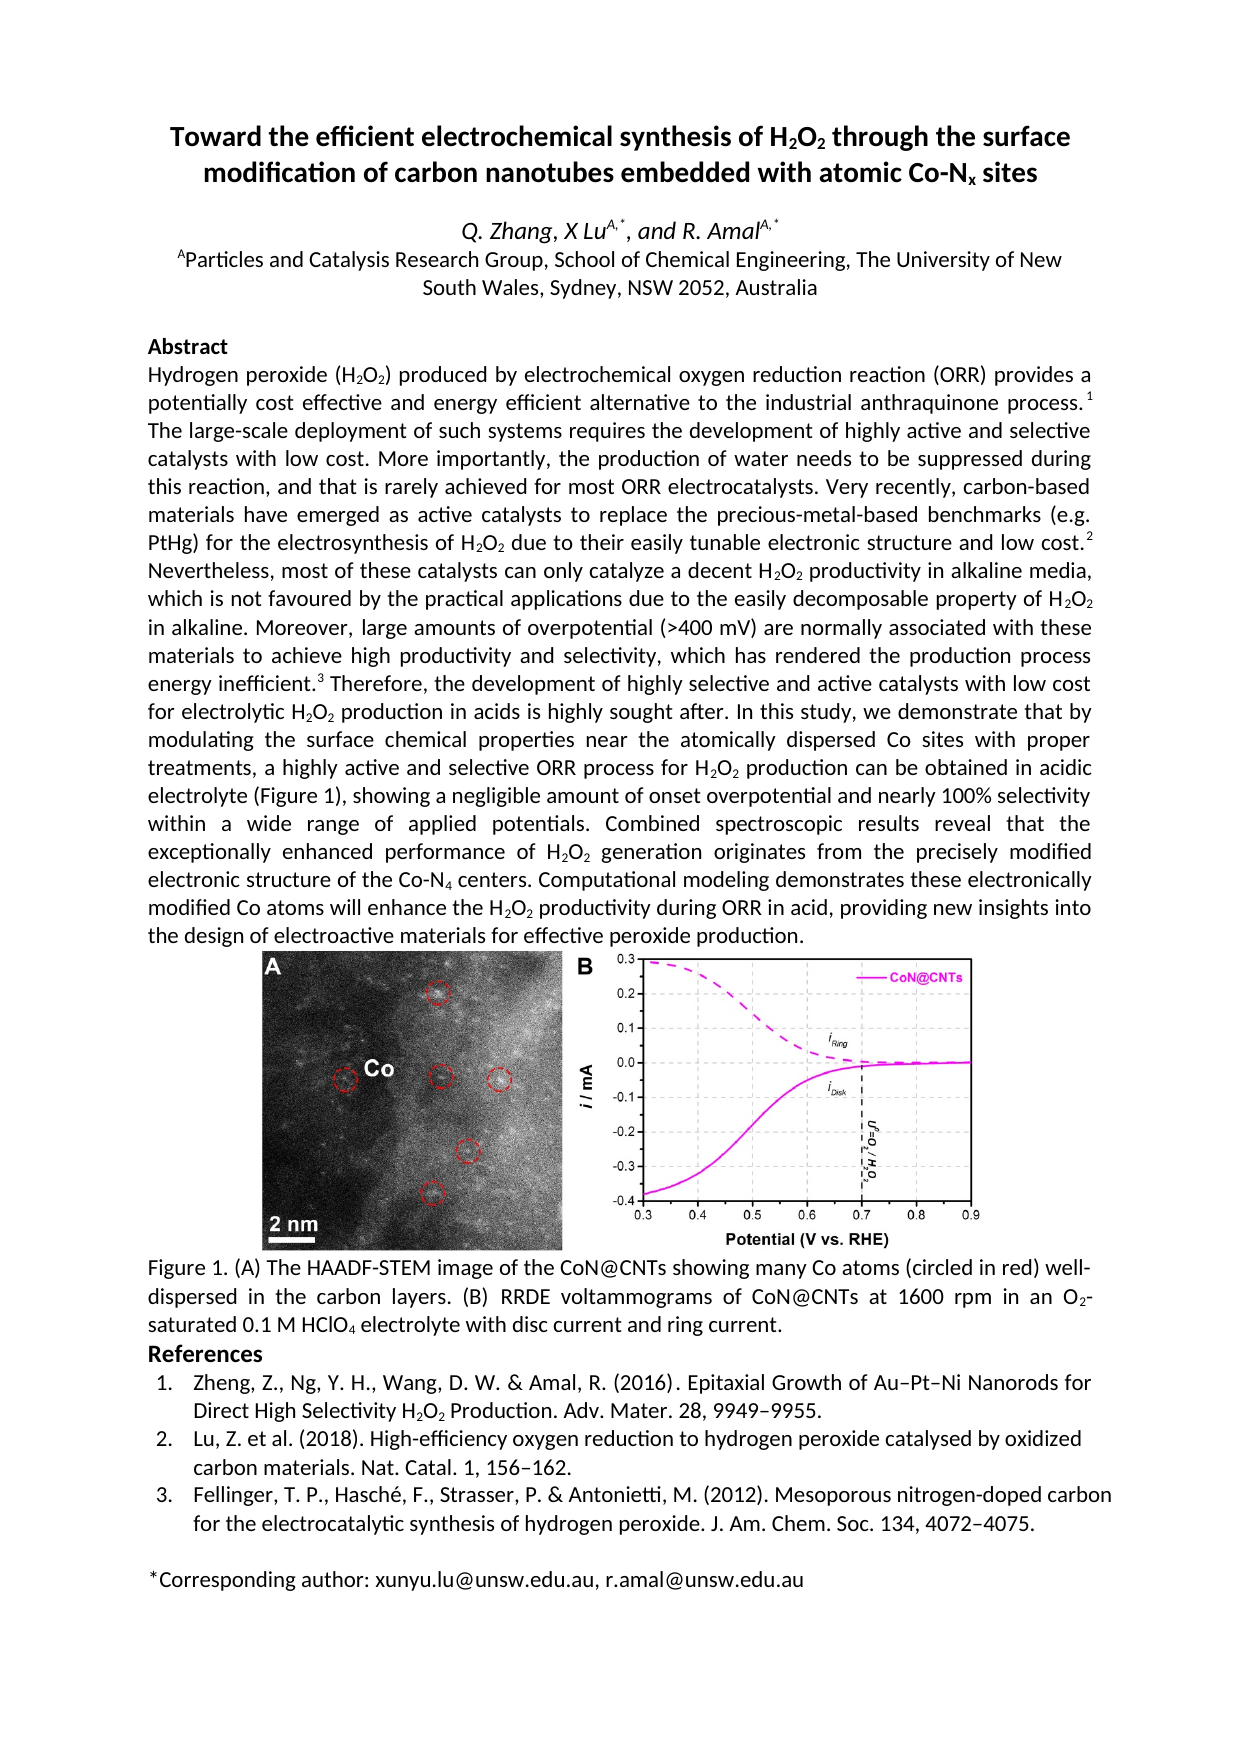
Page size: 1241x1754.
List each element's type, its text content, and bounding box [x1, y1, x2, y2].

list Zheng, Z., Ng, Y. H., Wang, D. W. & Amal, R. (2016). Epitaxial Growth of Au–Pt–Ni Nanorods for Direct High Selectivity H2O2 Production. Adv. Mater. 28, 9949–9955. [156, 1368, 1093, 1424]
text Hydrogen peroxide (H2O2) produced by electrochemical oxygen reduction reaction (ORR) provides a potentially cost effective and energy efficient alternative to the industrial anthraquinone process.1 The large-scale deployment of such systems requires the development of highly active and selective catalysts with low cost. More importantly, the production of water needs to be suppressed during this reaction, and that is rarely achieved for most ORR electrocatalysts. Very recently, carbon-based materials have emerged as active catalysts to replace the precious-metal-based benchmarks (e.g. PtHg) for the electrosynthesis of H2O2 due to their easily tunable electronic structure and low cost.2 Nevertheless, most of these catalysts can only catalyze a decent H2O2 productivity in alkaline media, which is not favoured by the practical applications due to the easily decomposable property of H2O2 in alkaline. Moreover, large amounts of overpotential (>400 mV) are normally associated with these materials to achieve high productivity and selectivity, which has rendered the production process energy inefficient.3 Therefore, the development of highly selective and active catalysts with low cost for electrolytic H2O2 production in acids is highly sought after. In this study, we demonstrate that by modulating the surface chemical properties near the atomically dispersed Co sites with proper treatments, a highly active and selective ORR process for H2O2 production can be obtained in acidic electrolyte (Figure 1), showing a negligible amount of onset overpotential and nearly 100% selectivity within a wide range of applied potentials. Combined spectroscopic results reveal that the exceptionally enhanced performance of H2O2 generation originates from the precisely modified electronic structure of the Co-N4 centers. Computational modeling demonstrates these electronically modified Co atoms will enhance the H2O2 productivity during ORR in acid, providing new insights into the design of electroactive materials for effective peroxide production. [148, 360, 1093, 949]
text References [148, 1338, 1093, 1368]
text Abstract [148, 332, 1093, 360]
list Lu, Z. et al. (2018). High-efficiency oxygen reduction to hydrogen peroxide catalysed by oxidized carbon materials. Nat. Catal. 1, 156–162. [156, 1424, 1122, 1481]
text Toward the efficient electrochemical synthesis of H2O2 through the surface modification of carbon nanotubes embedded with atomic Co-Nx sites [148, 118, 1093, 189]
text *Corresponding author: xunyu.lu@unsw.edu.au, r.amal@unsw.edu.au [148, 1565, 1093, 1593]
text Q. Zhang, X LuA,*, and R. AmalA,* [148, 215, 1093, 245]
text Figure 1. (A) The HAADF-STEM image of the CoN@CNTs showing many Co atoms (circled in red) well-dispersed in the carbon layers. (B) RRDE voltammograms of CoN@CNTs at 1600 rpm in an O2-saturated 0.1 M HClO4 electrolyte with disc current and ring current. [148, 1253, 1093, 1338]
picture [260, 949, 980, 1253]
text AParticles and Catalysis Research Group, School of Chemical Engineering, The University of New South Wales, Sydney, NSW 2052, Australia [148, 245, 1093, 301]
list Fellinger, T. P., Hasché, F., Strasser, P. & Antonietti, M. (2012). Mesoporous nitrogen-doped carbon for the electrocatalytic synthesis of hydrogen peroxide. J. Am. Chem. Soc. 134, 4072–4075. [156, 1481, 1122, 1537]
